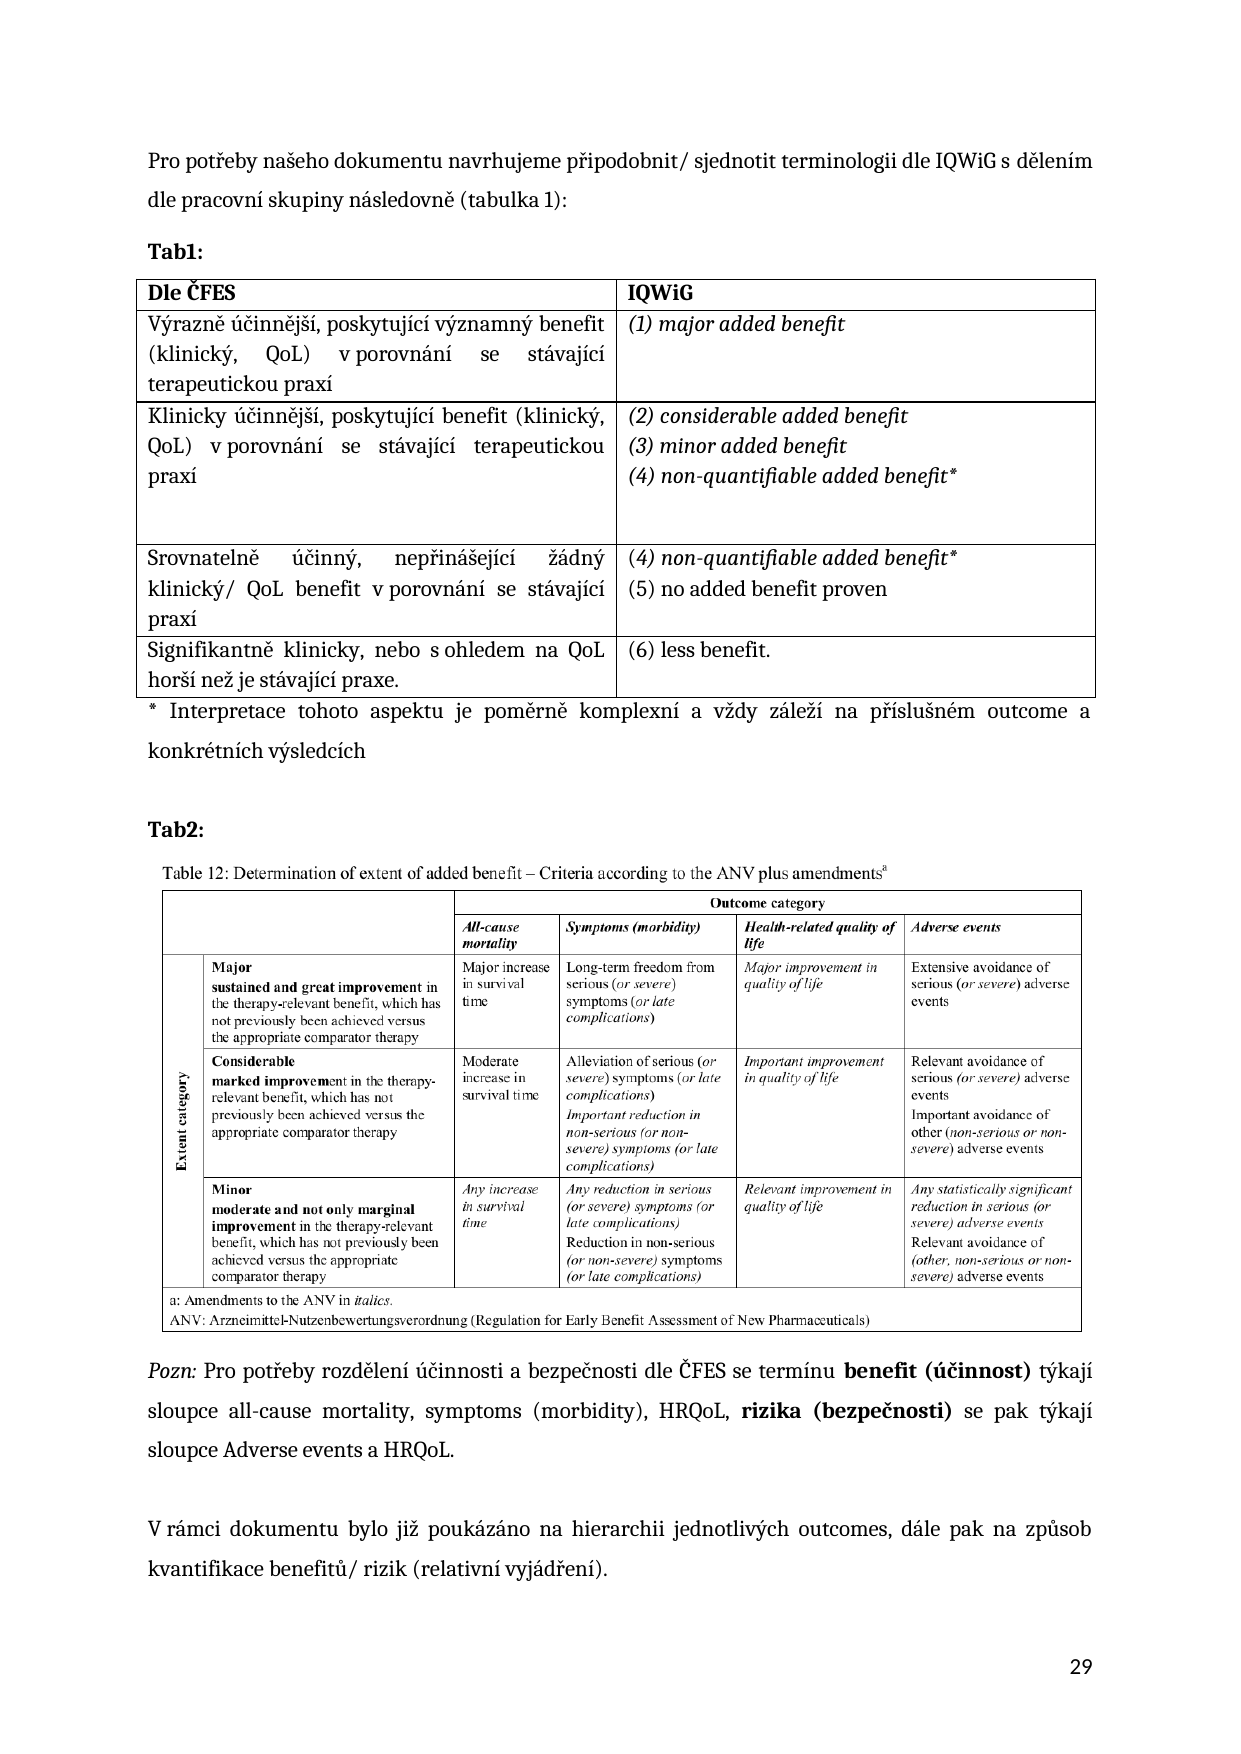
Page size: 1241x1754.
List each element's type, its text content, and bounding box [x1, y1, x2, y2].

table_cell Výrazně účinnější, poskytující významný benefit (klinický, QoL) v porovnání se stávající terapeutickou praxí [137, 311, 616, 401]
table_cell (1) major added benefit [617, 311, 1095, 401]
table_header IQWiG [617, 280, 1095, 310]
table_cell (6) less benefit. [617, 637, 1095, 697]
table_cell (4) non-quantifiable added benefit* (5) no added benefit proven [617, 545, 1095, 636]
table_cell (2) considerable added benefit (3) minor added benefit (4) non-quantifiable added benefit* [617, 403, 1095, 544]
table_cell Klinicky účinnější, poskytující benefit (klinický, QoL) v porovnání se stávající terapeutickou praxí [137, 403, 616, 544]
picture [147, 856, 1093, 1344]
text Tab2: [148, 817, 1093, 843]
text V rámci dokumentu bylo již poukázáno na hierarchii jednotlivých outcomes, dále pak na způsob kvantifikace benefitů/ rizik (relativní vyjádření). [148, 1516, 1093, 1582]
text Pro potřeby našeho dokumentu navrhujeme připodobnit/ sjednotit terminologii dle IQWiG s dělením dle pracovní skupiny následovně (tabulka 1): [148, 148, 1093, 213]
table_header Dle ČFES [137, 280, 616, 310]
table_cell Signifikantně klinicky, nebo s ohledem na QoL horší než je stávající praxe. [137, 637, 616, 697]
text * Interpretace tohoto aspektu je poměrně komplexní a vždy záleží na příslušném outcome a konkrétních výsledcích [148, 698, 1093, 764]
text Pozn: Pro potřeby rozdělení účinnosti a bezpečnosti dle ČFES se termínu benefit (účinnost) týkají sloupce all-cause mortality, symptoms (morbidity), HRQoL, rizika (bezpečnosti) se pak týkají sloupce Adverse events a HRQoL. [148, 1358, 1093, 1463]
table_cell Srovnatelně účinný, nepřinášející žádný klinický/ QoL benefit v porovnání se stávající praxí [137, 545, 616, 636]
text Tab1: [148, 239, 1093, 265]
